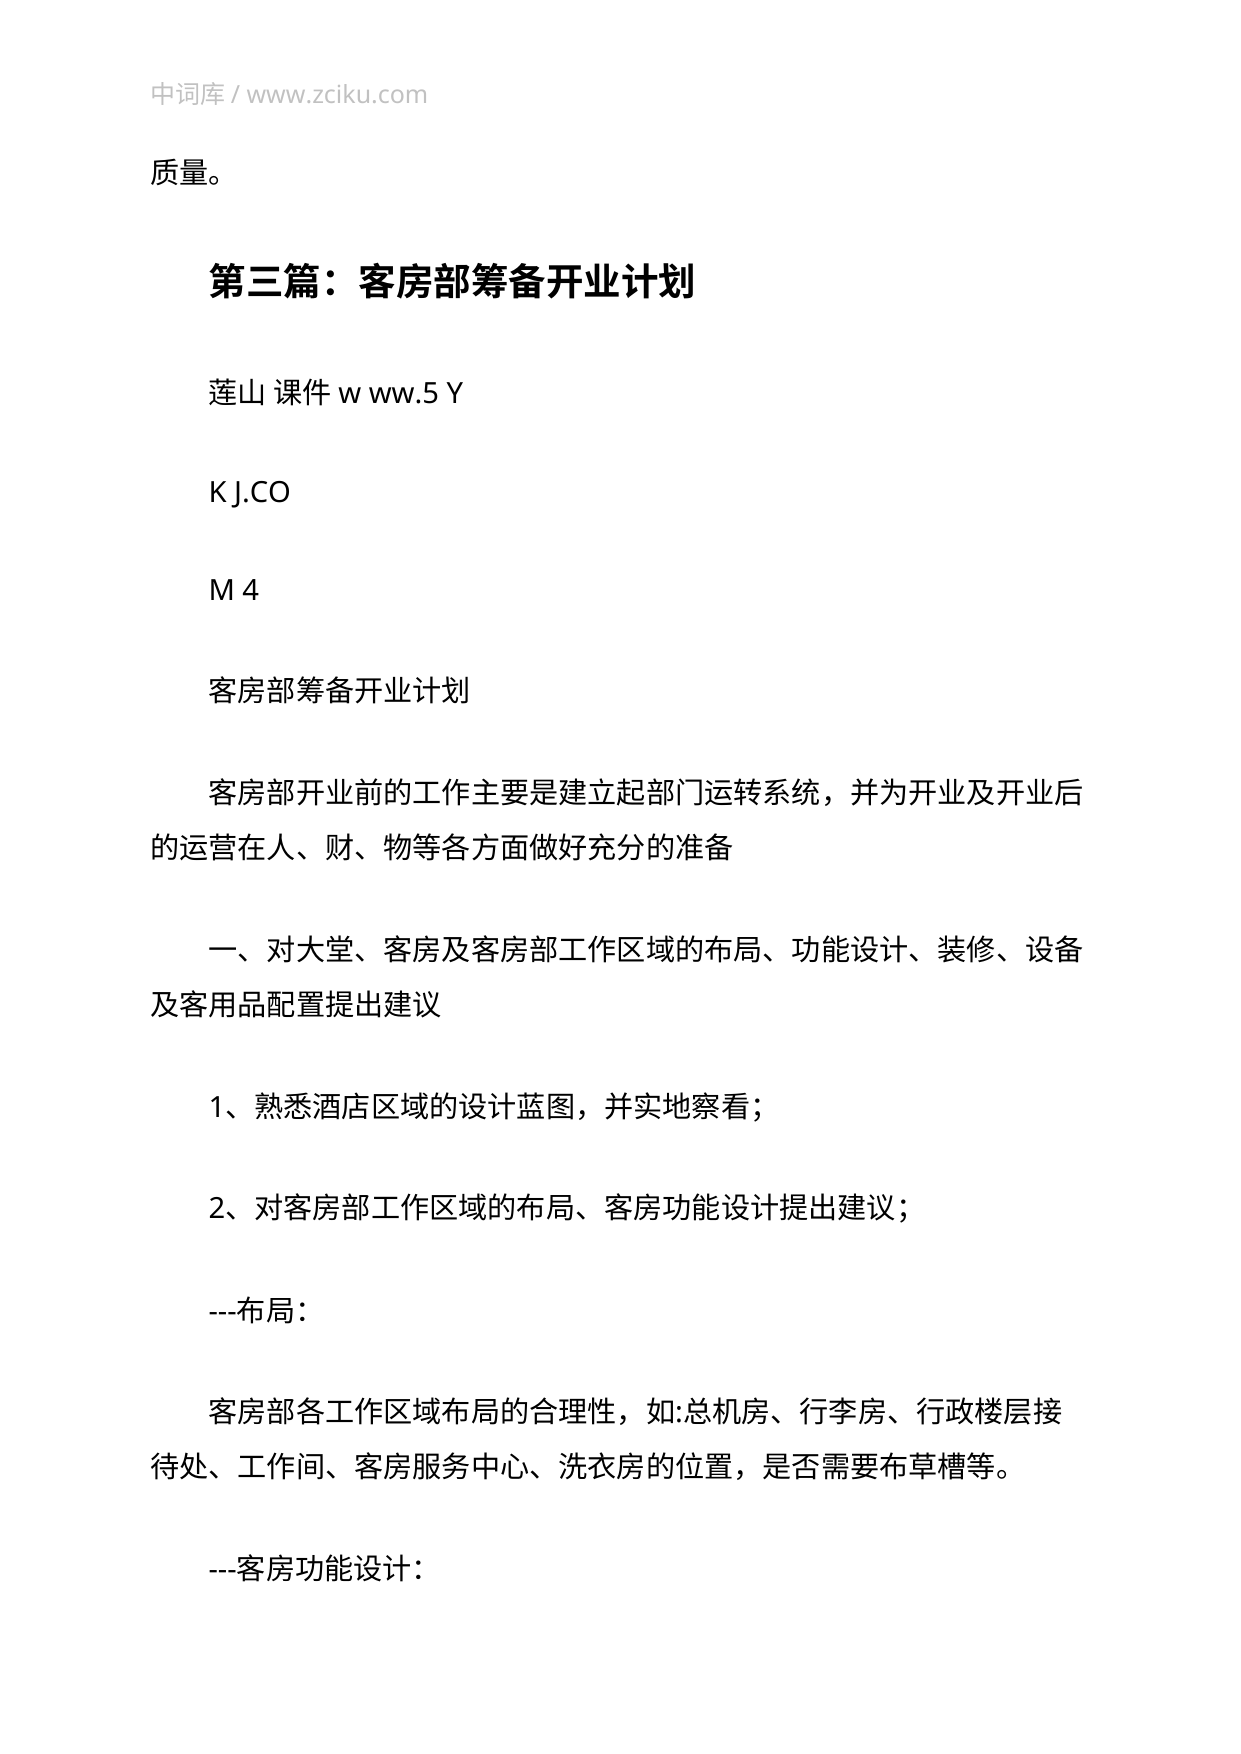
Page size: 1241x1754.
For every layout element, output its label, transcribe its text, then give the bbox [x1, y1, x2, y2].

text 客房部筹备开业计划 [150, 668, 1090, 710]
text K J.CO [150, 471, 1090, 511]
text ---客房功能设计： [150, 1546, 1090, 1588]
text 莲山 课件 w ww.5 Y [150, 369, 1090, 412]
text 2、对客房部工作区域的布局、客房功能设计提出建议； [150, 1185, 1090, 1227]
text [150, 150, 1090, 192]
text 第三篇：客房部筹备开业计划 [150, 252, 1090, 306]
text 客房部开业前的工作主要是建立起部门运转系统，并为开业及开业后的运营在人、财、物等各方面做好充分的准备 [150, 770, 1090, 867]
text 一、对大堂、客房及客房部工作区域的布局、功能设计、装修、设备及客用品配置提出建议 [150, 926, 1090, 1024]
text ---布局： [150, 1287, 1090, 1329]
text 1、熟悉酒店区域的设计蓝图，并实地察看； [150, 1083, 1090, 1126]
text M 4 [150, 569, 1090, 609]
text 客房部各工作区域布局的合理性，如:总机房、行李房、行政楼层接待处、工作间、客房服务中心、洗衣房的位置，是否需要布草槽等。 [150, 1389, 1090, 1486]
